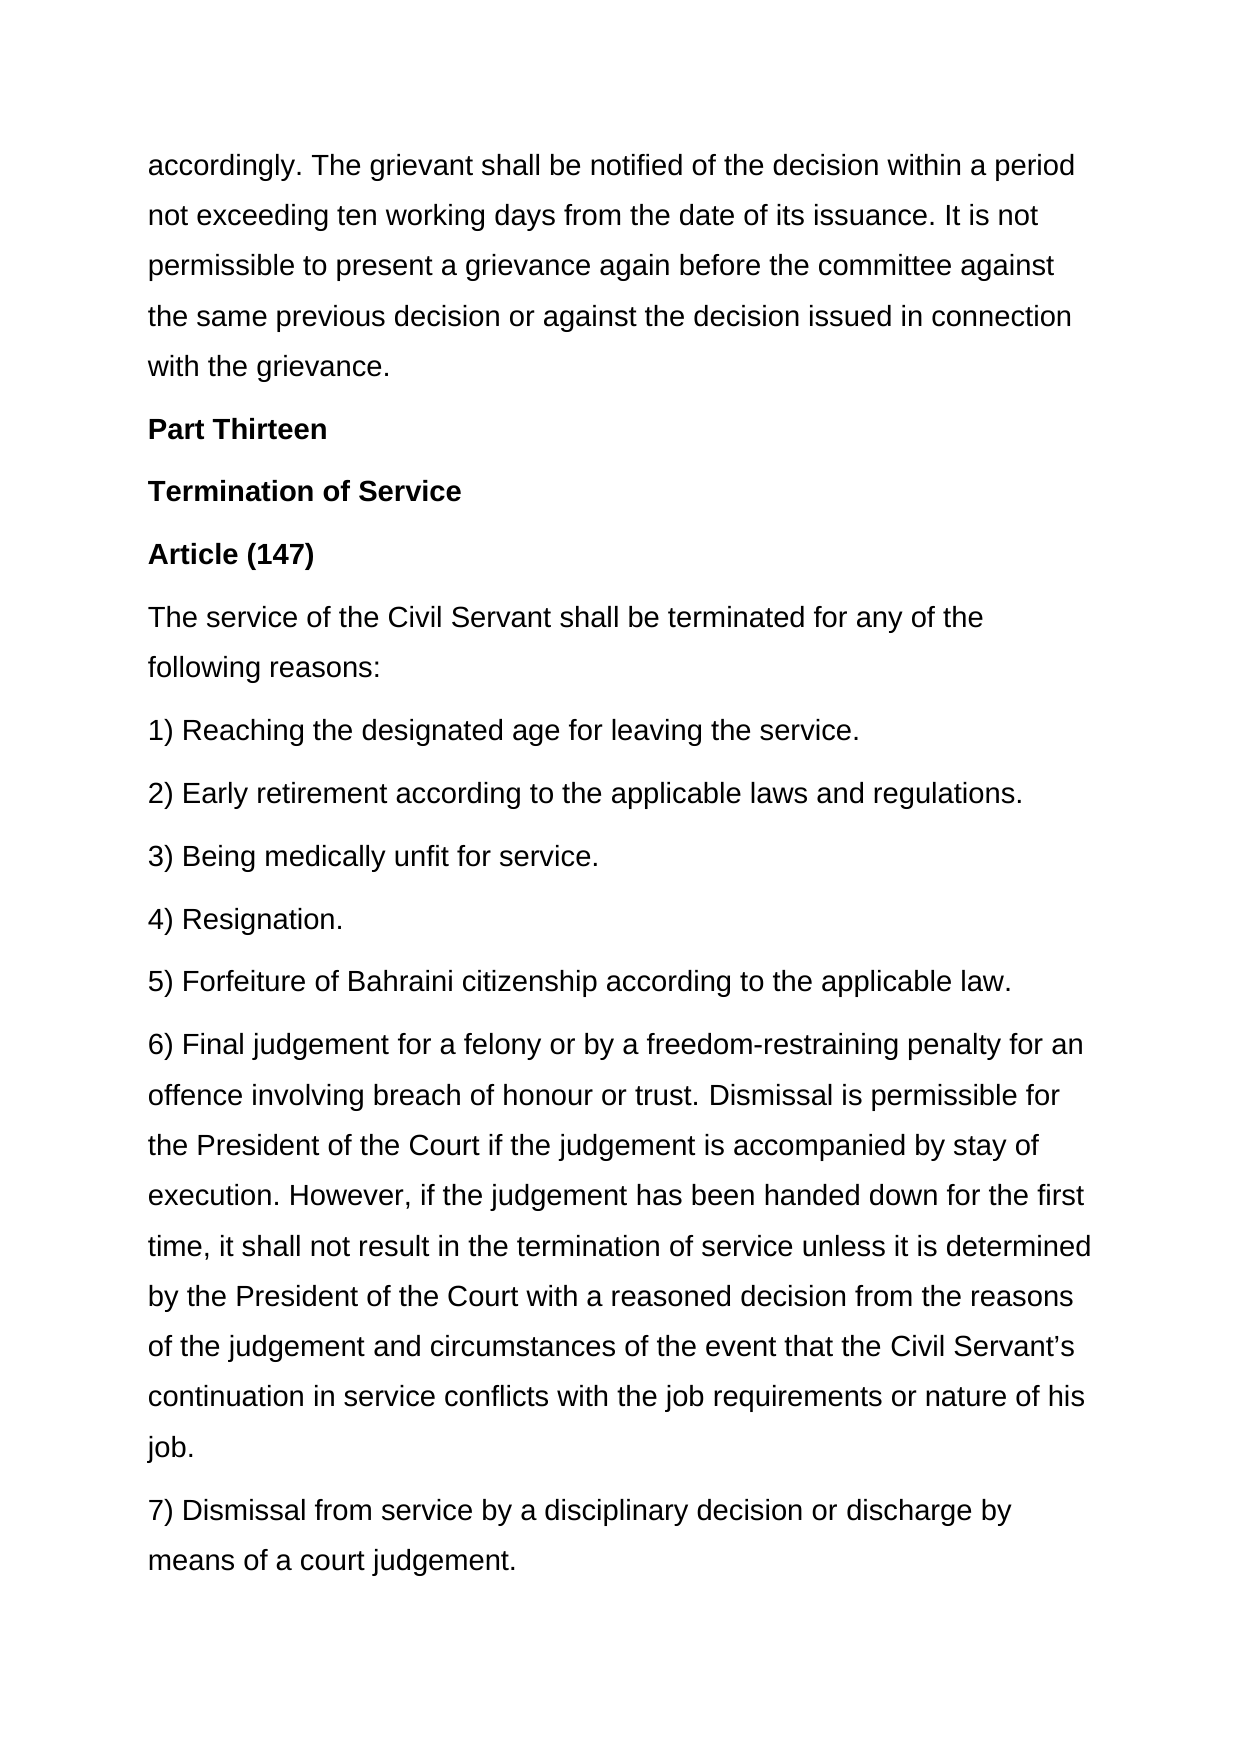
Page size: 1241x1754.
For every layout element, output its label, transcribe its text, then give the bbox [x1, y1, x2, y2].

text 5) Forfeiture of Bahraini citizenship according to the applicable law. [148, 964, 1093, 998]
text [148, 148, 1093, 382]
text 6) Final judgement for a felony or by a freedom-restraining penalty for an offence involving breach of honour or trust. Dismissal is permissible for the President of the Court if the judgement is accompanied by stay of execution. However, if the judgement has been handed down for the first time, it shall not result in the termination of service unless it is determined by the President of the Court with a reasoned decision from the reasons of the judgement and circumstances of the event that the Civil Servant’s continuation in service conflicts with the job requirements or nature of his job. [148, 1027, 1093, 1463]
text 1) Reaching the designated age for leaving the service. [148, 713, 1093, 747]
text Article (147) [148, 537, 1093, 571]
text Part Thirteen [148, 412, 1093, 445]
text The service of the Civil Servant shall be terminated for any of the following reasons: [148, 600, 1093, 684]
text 3) Being medically unfit for service. [148, 839, 1093, 872]
text 4) Resignation. [148, 902, 1093, 935]
text 2) Early retirement according to the applicable laws and regulations. [148, 776, 1093, 809]
text 7) Dismissal from service by a disciplinary decision or discharge by means of a court judgement. [148, 1493, 1093, 1576]
text Termination of Service [148, 474, 1093, 508]
